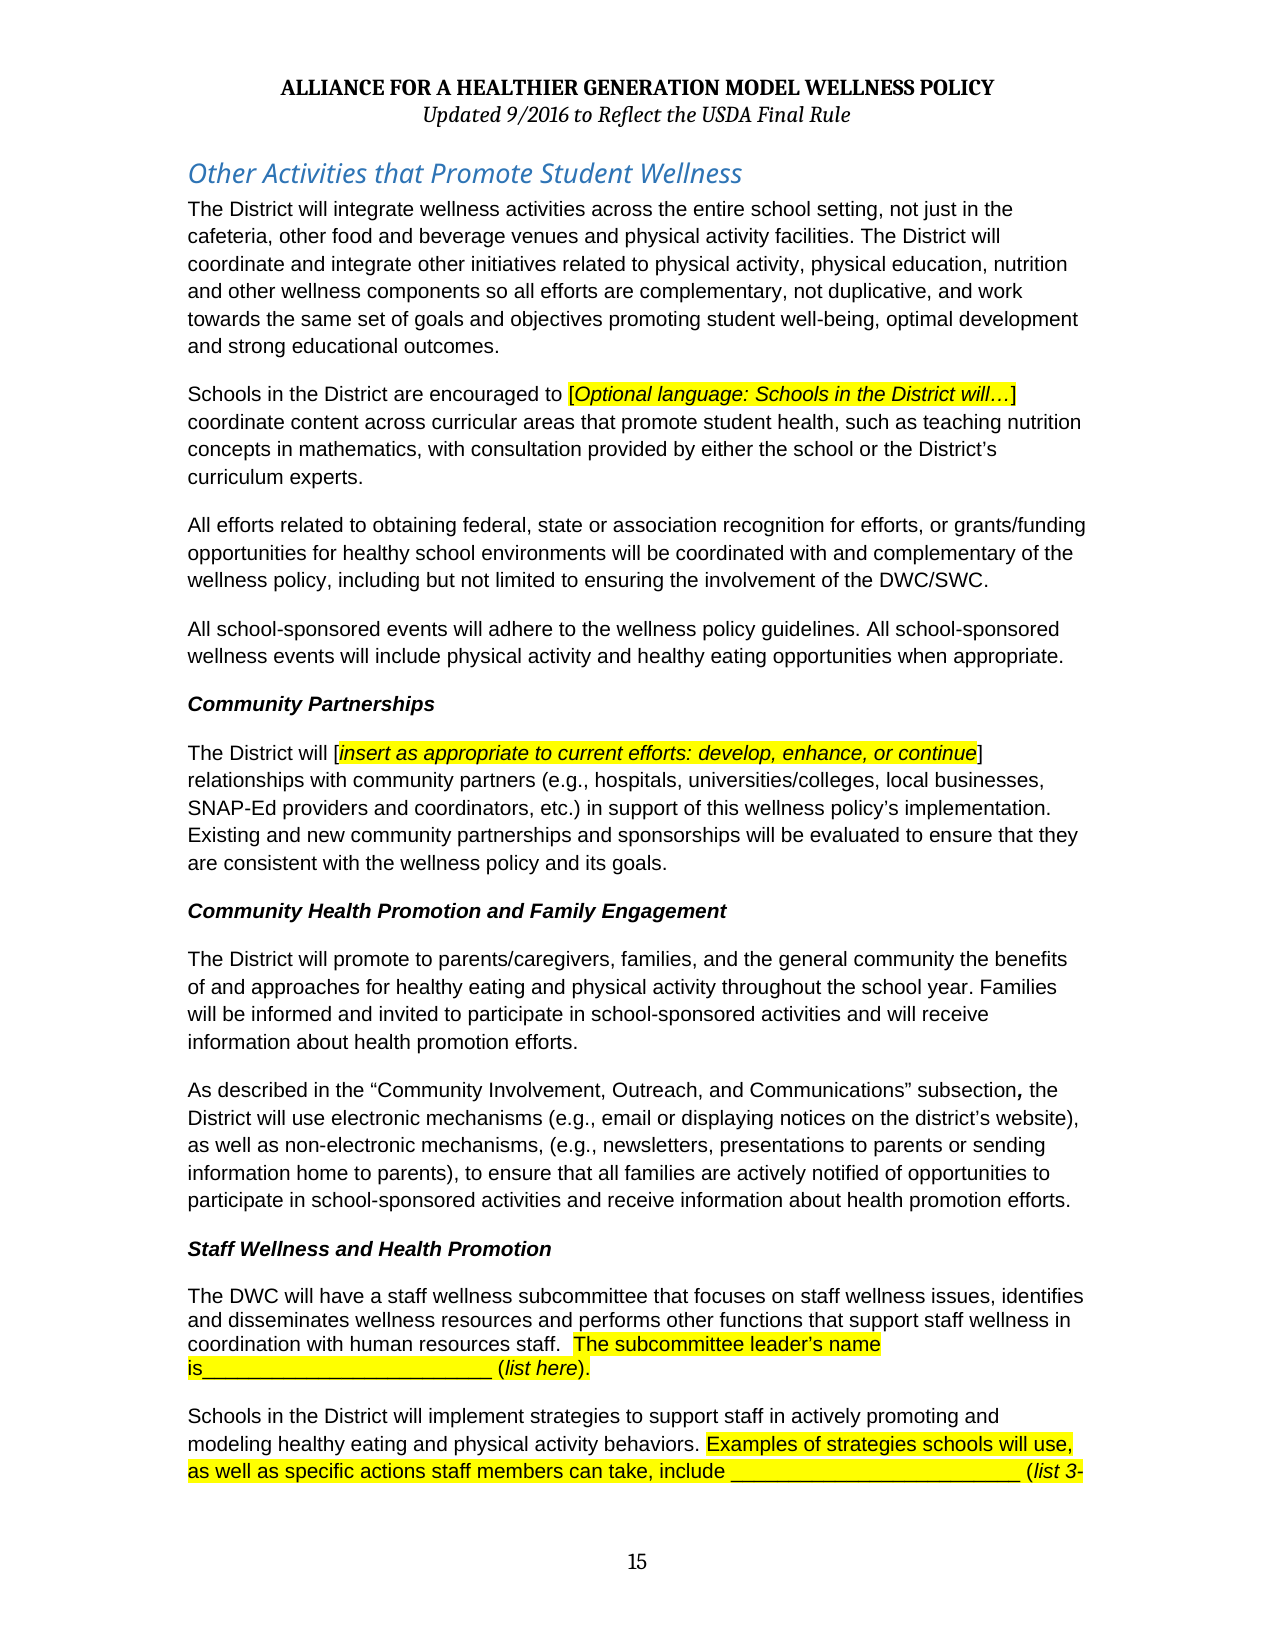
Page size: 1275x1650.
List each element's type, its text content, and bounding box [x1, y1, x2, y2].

text Schools in the District are encouraged to [Optional language: Schools in the District will…] coordinate content across curricular areas that promote student health, such as teaching nutrition concepts in mathematics, with consultation provided by either the school or the District’s curriculum experts. [187, 382, 1087, 489]
text The District will integrate wellness activities across the entire school setting, not just in the cafeteria, other food and beverage venues and physical activity facilities. The District will coordinate and integrate other initiatives related to physical activity, physical education, nutrition and other wellness components so all efforts are complementary, not duplicative, and work towards the same set of goals and objectives promoting student well-being, optimal development and strong educational outcomes. [187, 196, 1087, 358]
text As described in the “Community Involvement, Outreach, and Communications” subsection, the District will use electronic mechanisms (e.g., email or displaying notices on the district’s website), as well as non-electronic mechanisms, (e.g., newsletters, presentations to parents or sending information home to parents), to ensure that all families are actively notified of opportunities to participate in school-sponsored activities and receive information about health promotion efforts. [187, 1078, 1087, 1212]
text Community Partnerships [187, 692, 1087, 716]
subtitle Other Activities that Promote Student Wellness [187, 154, 1087, 191]
text All efforts related to obtaining federal, state or association recognition for efforts, or grants/funding opportunities for healthy school environments will be coordinated with and complementary of the wellness policy, including but not limited to ensuring the involvement of the DWC/SWC. [187, 513, 1087, 592]
text The DWC will have a staff wellness subcommittee that focuses on staff wellness issues, identifies and disseminates wellness resources and performs other functions that support staff wellness in coordination with human resources staff. The subcommittee leader’s name is_________________________ (list here). [187, 1284, 1087, 1380]
text The District will promote to parents/caregivers, families, and the general community the benefits of and approaches for healthy eating and physical activity throughout the school year. Families will be informed and invited to participate in school-sponsored activities and will receive information about health promotion efforts. [187, 947, 1087, 1054]
text Staff Wellness and Health Promotion [187, 1236, 1087, 1260]
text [187, 1404, 1087, 1483]
text Community Health Promotion and Family Engagement [187, 899, 1087, 923]
text The District will [insert as appropriate to current efforts: develop, enhance, or continue] relationships with community partners (e.g., hospitals, universities/colleges, local businesses, SNAP-Ed providers and coordinators, etc.) in support of this wellness policy’s implementation. Existing and new community partnerships and sponsorships will be evaluated to ensure that they are consistent with the wellness policy and its goals. [187, 741, 1087, 874]
text All school-sponsored events will adhere to the wellness policy guidelines. All school-sponsored wellness events will include physical activity and healthy eating opportunities when appropriate. [187, 616, 1087, 668]
